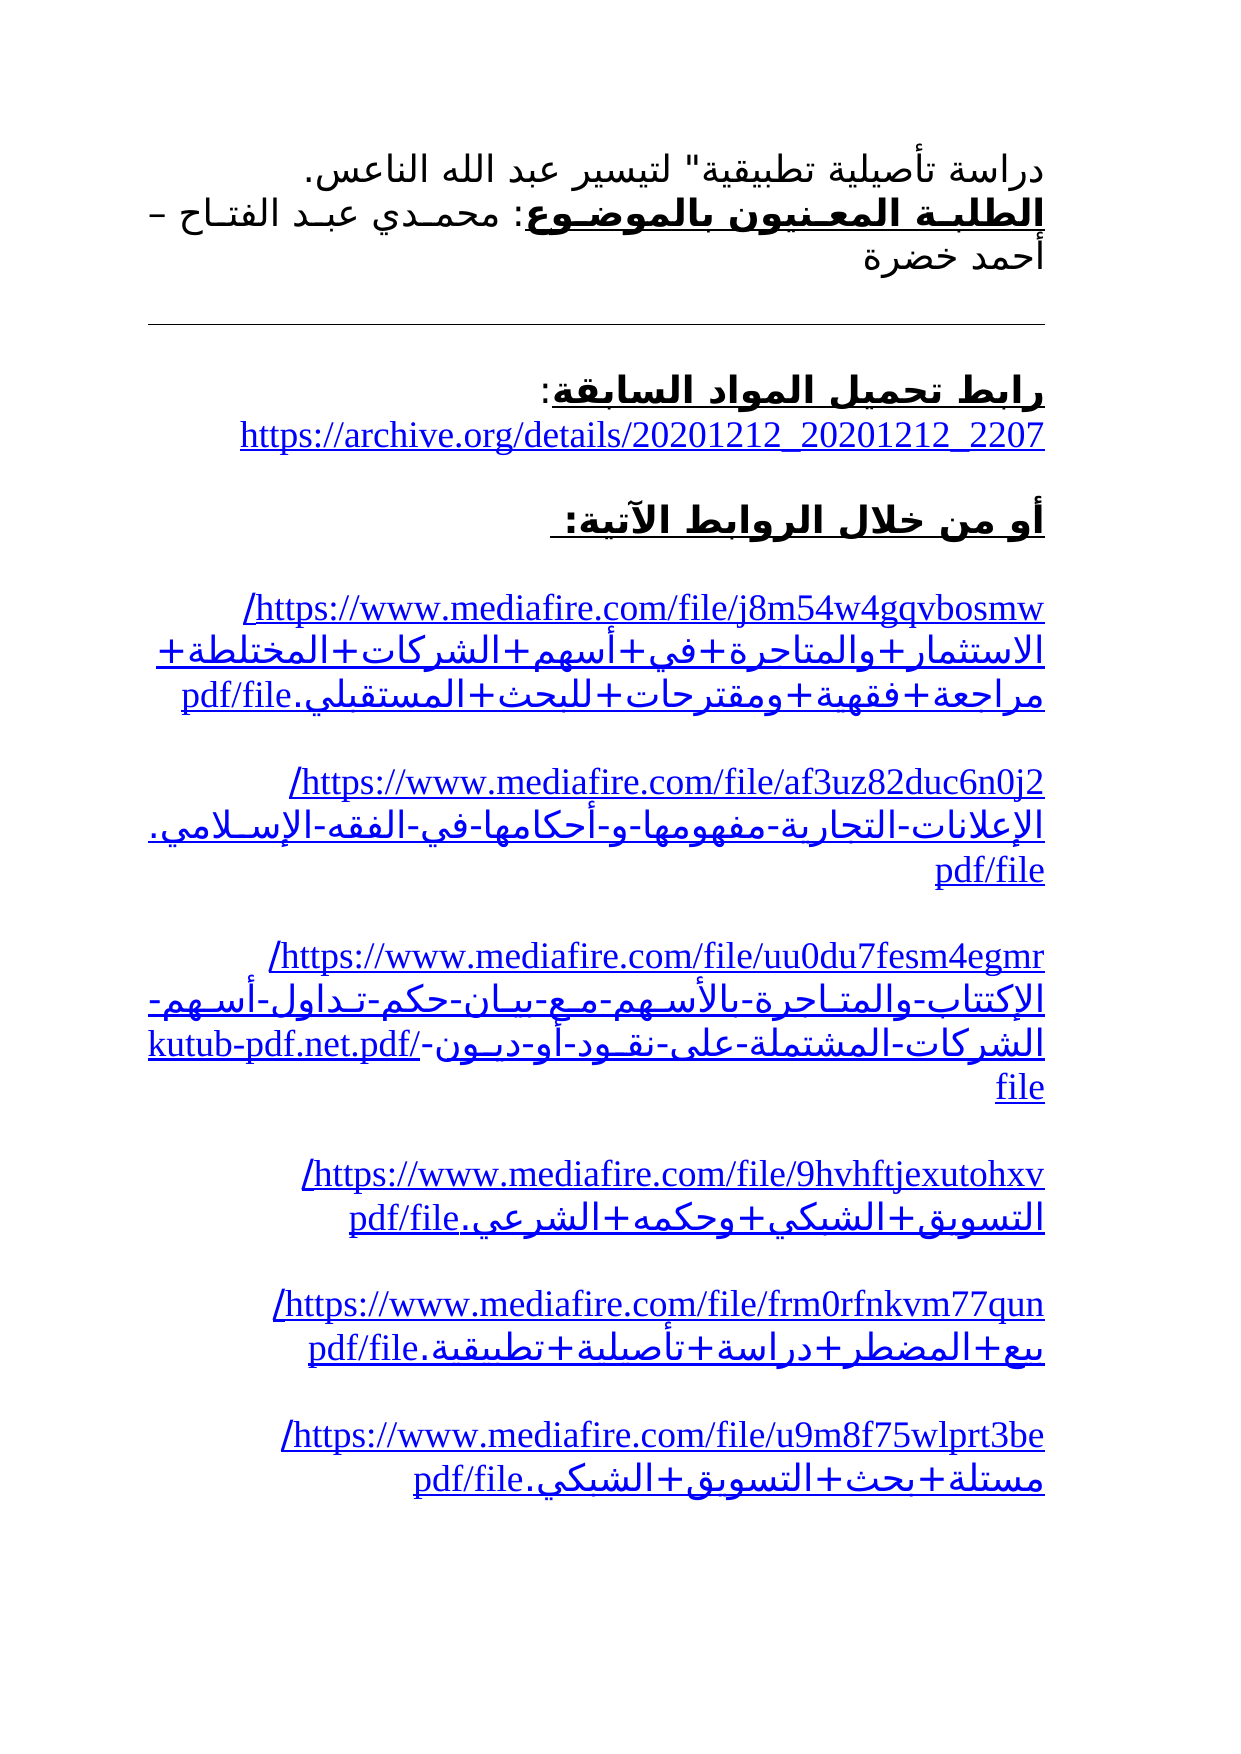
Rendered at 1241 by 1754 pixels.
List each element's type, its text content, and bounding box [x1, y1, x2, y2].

text https://www.mediafire.com/file/j8m54w4gqvbosmw/الاستثمار+والمتاجرة+في+أسهم+الشركات+المختلطة+مراجعة+فقهية+ومقترحات+للبحث+المستقبلي.pdf/file [148, 585, 1045, 717]
text https://www.mediafire.com/file/9hvhftjexutohxv/التسويق+الشبكي+وحكمه+الشرعي.pdf/file [148, 1151, 1045, 1239]
text https://www.mediafire.com/file/u9m8f75wlprt3be/مستلة+بحث+التسويق+الشبكي.pdf/file [148, 1413, 1045, 1500]
text رابط تحميل المواد السابقة: [148, 368, 1045, 412]
text https://www.mediafire.com/file/frm0rfnkvm77qun/بيع+المضطر+دراسة+تأصيلية+تطبيقية.pdf/file [148, 1282, 1045, 1369]
text https://archive.org/details/20201212_20201212_2207 [148, 412, 1045, 455]
text https://www.mediafire.com/file/uu0du7fesm4egmr/الإكتتاب-والمتاجرة-بالأسهم-مع-بيان-حكم-تداول-أسهم-الشركات-المشتملة-على-نقود-أو-ديون-kutub-pdf.net.pdf/file [148, 1017, 1045, 1108]
text https://www.mediafire.com/file/uu0du7fesm4egmr/الإكتتاب-والمتاجرة-بالأسهم-مع-بيان-حكم-تداول-أسهم-الشركات-المشتملة-على-نقود-أو-ديون-kutub-pdf.net.pdf/file [148, 933, 1045, 1014]
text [148, 148, 1045, 191]
text الطلبة المعنيون بالموضوع: محمدي عبد الفتاح – أحمد خضرة [148, 191, 1045, 279]
text أو من خلال الروابط الآتية: [148, 498, 1045, 542]
text https://www.mediafire.com/file/af3uz82duc6n0j2/الإعلانات-التجارية-مفهومها-و-أحكامها-في-الفقه-الإسلامي.pdf/file [148, 760, 1045, 841]
text https://www.mediafire.com/file/af3uz82duc6n0j2/الإعلانات-التجارية-مفهومها-و-أحكامها-في-الفقه-الإسلامي.pdf/file [148, 843, 1045, 890]
